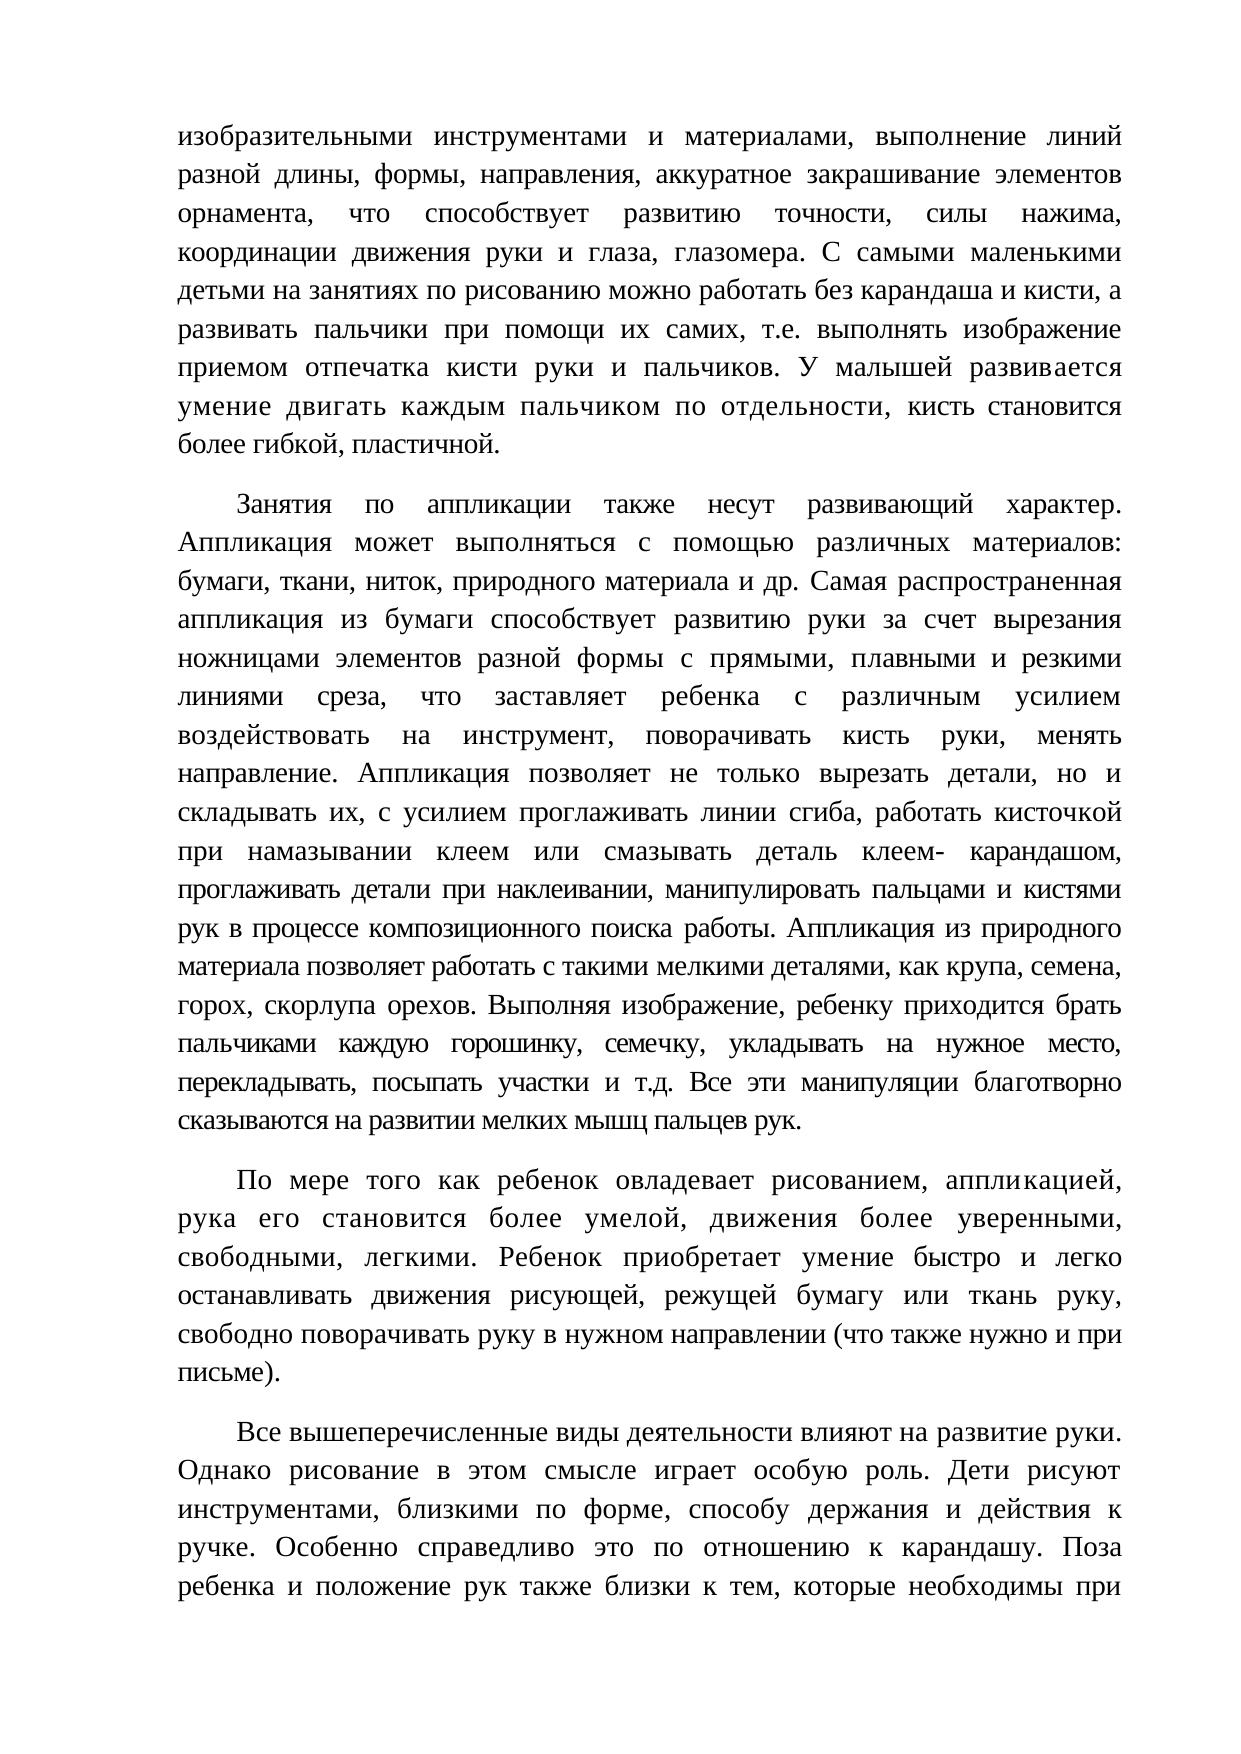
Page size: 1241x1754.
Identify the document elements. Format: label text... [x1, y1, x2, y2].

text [177, 118, 1122, 460]
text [177, 1414, 1122, 1602]
text Занятия по аппликации также несут развивающий характер. Аппликация может выполняться с помощью различных материалов: бумаги, ткани, ниток, природного материала и др. Самая распространенная аппликация из бумаги способствует развитию руки за счет вырезания ножницами элементов разной формы с прямыми, плавными и резкими линиями среза, что заставляет ребенка с различным усилием воздействовать на инструмент, поворачивать кисть руки, менять направление. Аппликация позволяет не только вырезать детали, но и складывать их, с усилием проглаживать линии сгиба, работать кисточкой при намазывании клеем или смазывать деталь клеем- карандашом, проглаживать детали при наклеивании, манипулировать пальцами и кистями рук в процессе композиционного поиска работы. Аппликация из природного материала позволяет работать с такими мелкими деталями, как крупа, семена, горох, скорлупа орехов. Выполняя изображение, ребенку приходится брать пальчиками каждую горошинку, семечку, укладывать на нужное место, перекладывать, посыпать участки и т.д. Все эти манипуляции благотворно сказываются на развитии мелких мышц пальцев рук. [177, 486, 1122, 1136]
text По мере того как ребенок овладевает рисованием, аппликацией, рука его становится более умелой, движения более уверенными, свободными, легкими. Ребенок приобретает умение быстро и легко останавливать движения рисующей, режущей бумагу или ткань руку, свободно поворачивать руку в нужном направлении (что также нужно и при письме). [177, 1162, 1122, 1388]
